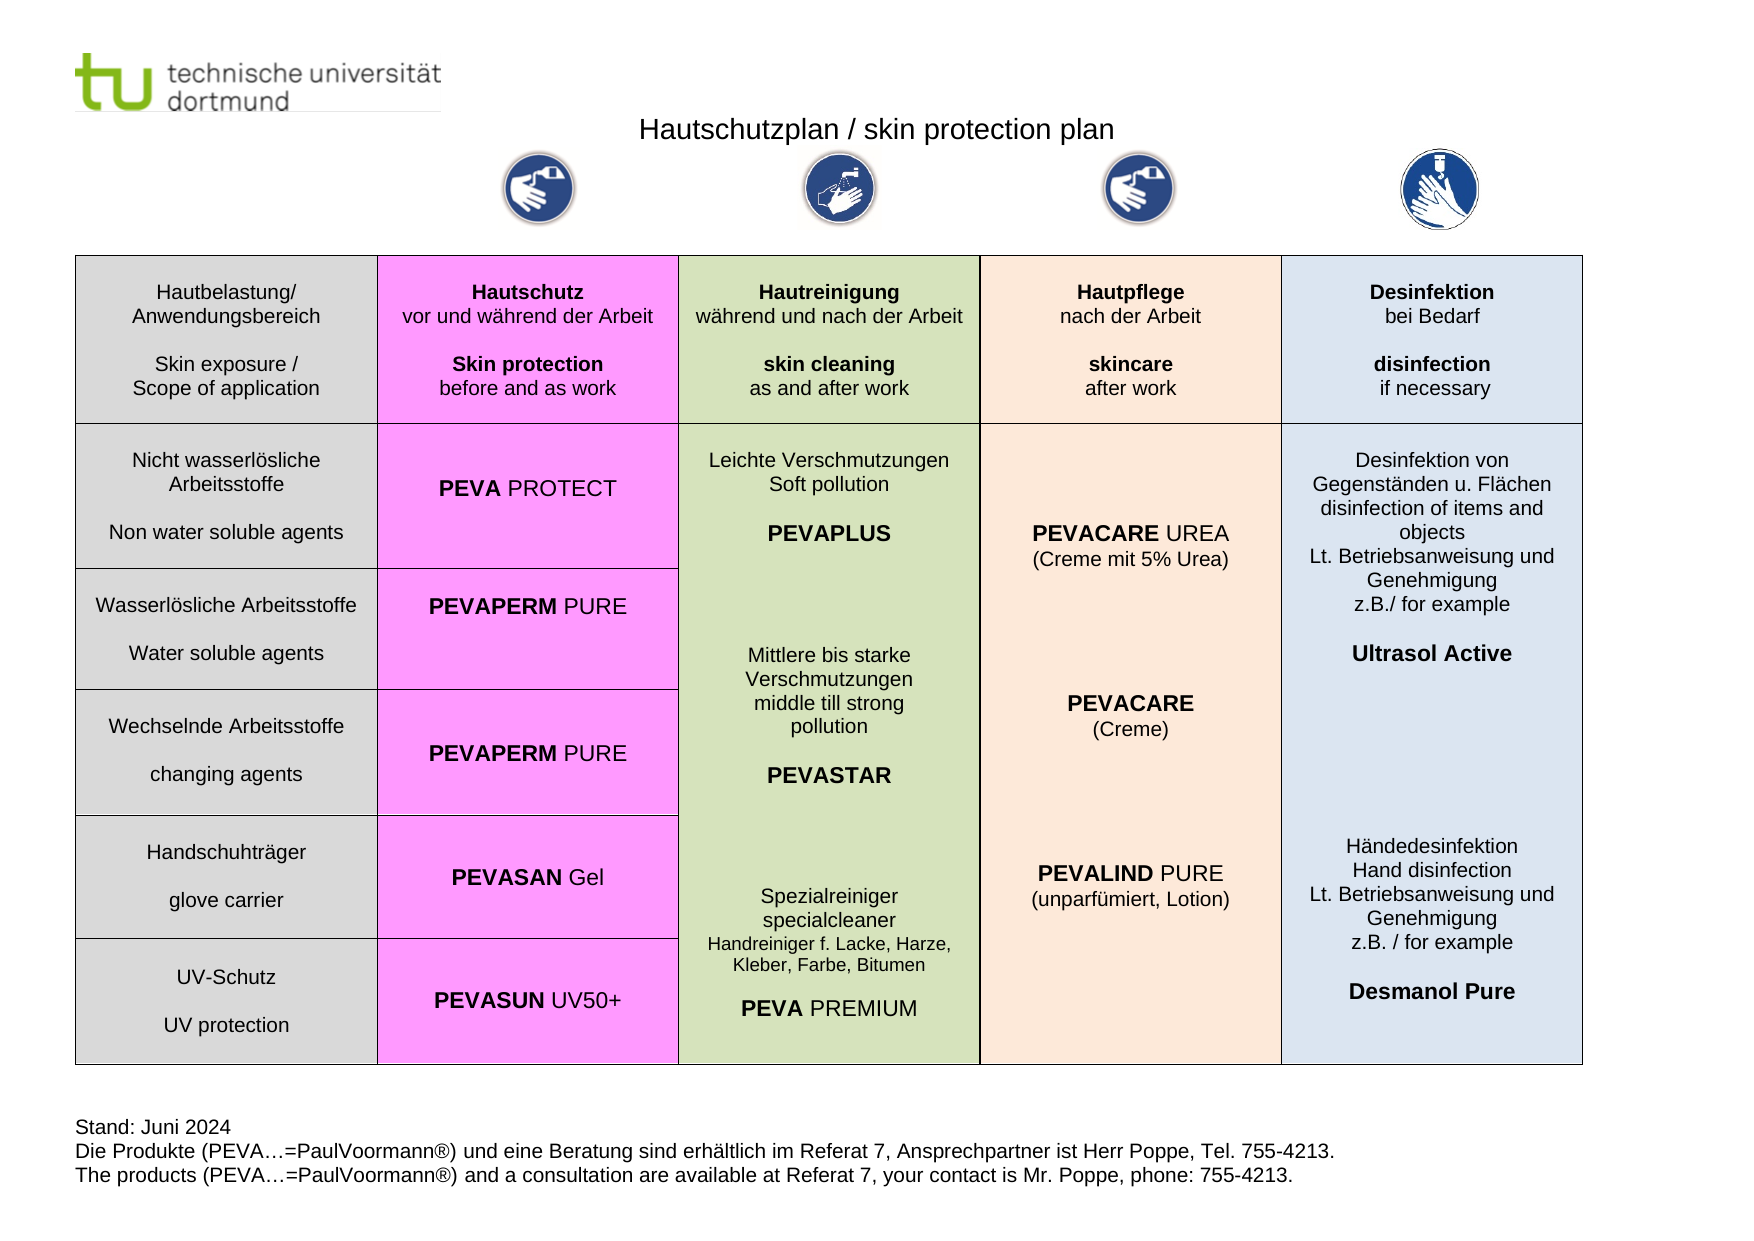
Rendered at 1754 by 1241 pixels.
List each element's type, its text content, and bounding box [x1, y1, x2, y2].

table_cell Desinfektion von Gegenständen u. Flächen disinfection of items and objects Lt. Betriebsanweisung und Genehmigung z.B./ for example Ultrasol Active Händedesinfektion Hand disinfection Lt. Betriebsanweisung und Genehmigung z.B. / for example Desmanol Pure [1282, 424, 1582, 1063]
table_cell PEVASUN UV50+ [378, 939, 678, 1063]
table_cell Leichte Verschmutzungen Soft pollution PEVAPLUS Mittlere bis starke Verschmutzungen middle till strong pollution PEVASTAR Spezialreiniger specialcleaner Handreiniger f. Lacke, Harze, Kleber, Farbe, Bitumen PEVA PREMIUM [679, 424, 979, 1063]
table_cell PEVASAN Gel [378, 816, 678, 938]
table_cell Handschuhträger glove carrier [76, 816, 377, 938]
table_header Desinfektion bei Bedarf disinfection if necessary [1282, 256, 1582, 423]
picture [1097, 147, 1181, 230]
table_header Hautpflege nach der Arbeit skincare after work [981, 256, 1281, 423]
picture [797, 145, 882, 230]
table_cell PEVAPERM PURE [378, 690, 678, 814]
table_header Hautreinigung während und nach der Arbeit skin cleaning as and after work [679, 256, 979, 423]
table_cell UV-Schutz UV protection [76, 939, 377, 1063]
picture [75, 53, 442, 112]
table_cell Wasserlösliche Arbeitsstoffe Water soluble agents [76, 569, 377, 689]
table_cell PEVAPERM PURE [378, 569, 678, 689]
picture [497, 147, 581, 230]
table_header Hautschutz vor und während der Arbeit Skin protection before and as work [378, 256, 678, 423]
table_header Hautbelastung/ Anwendungsbereich Skin exposure / Scope of application [76, 256, 377, 423]
table_cell PEVA PROTECT [378, 424, 678, 568]
picture [1387, 148, 1492, 230]
table_cell Nicht wasserlösliche Arbeitsstoffe Non water soluble agents [76, 424, 377, 568]
table_cell PEVACARE UREA (Creme mit 5% Urea) PEVACARE (Creme) PEVALIND PURE (unparfümiert, Lotion) [981, 424, 1281, 1063]
table_cell Wechselnde Arbeitsstoffe changing agents [76, 690, 377, 814]
